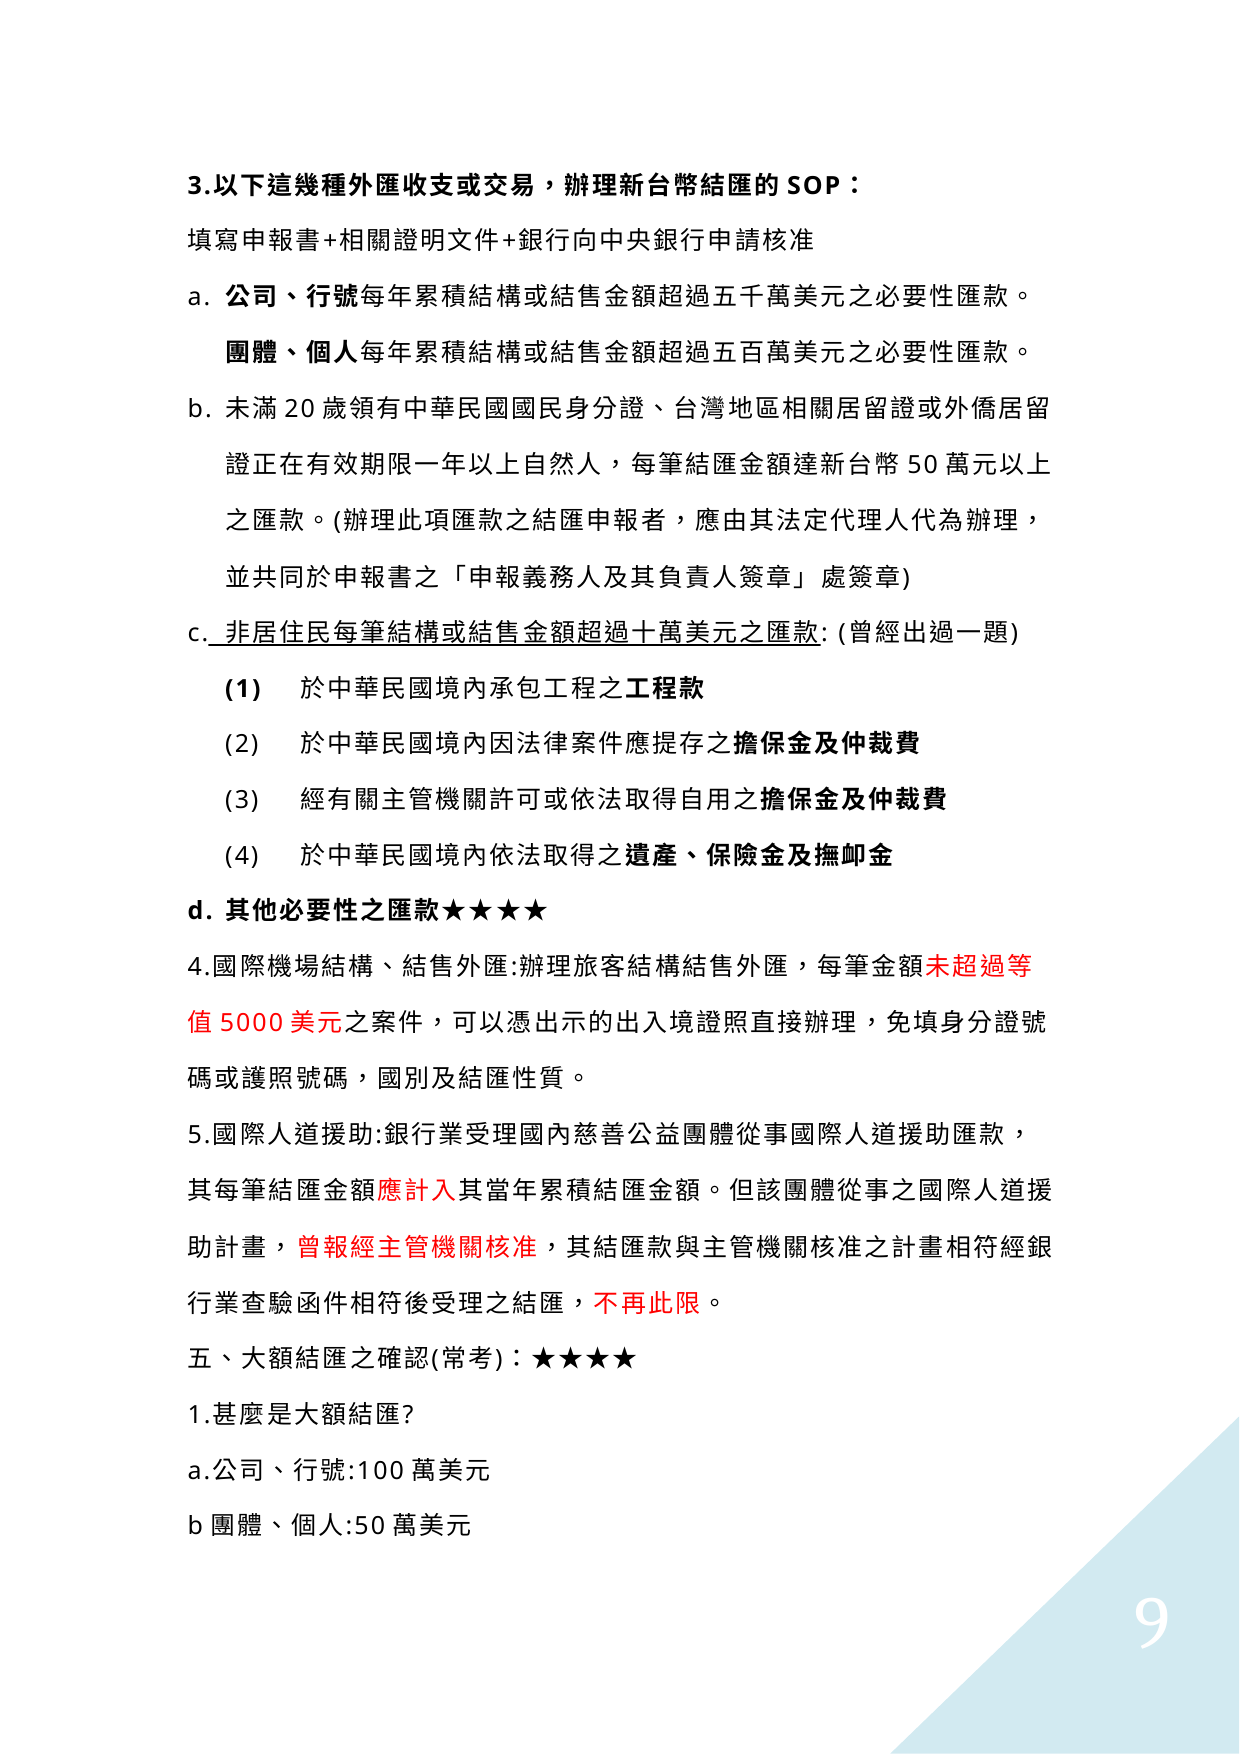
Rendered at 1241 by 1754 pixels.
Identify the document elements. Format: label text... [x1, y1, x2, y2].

text 5.國際人道援助:銀行業受理國內慈善公益團體從事國際人道援助匯款，其每筆結匯金額應計入其當年累積結匯金額。但該團體從事之國際人道援助計畫，曾報經主管機關核准，其結匯款與主管機關核准之計畫相符經銀行業查驗函件相符後受理之結匯，不再此限。 [187, 1114, 1053, 1320]
text 填寫申報書+相關證明文件+銀行向中央銀行申請核准 [187, 220, 1053, 258]
list 於中華民國境內依法取得之遺產、保險金及撫卹金 [225, 834, 1053, 872]
text b團體、個人:50萬美元 [187, 1505, 1053, 1543]
list 未滿20歲領有中華民國國民身分證、台灣地區相關居留證或外僑居留證正在有效期限一年以上自然人，每筆結匯金額達新台幣50萬元以上之匯款。(辦理此項匯款之結匯申報者，應由其法定代理人代為辦理，並共同於申報書之「申報義務人及其負責人簽章」處簽章) [187, 388, 1053, 594]
list 其他必要性之匯款★★★★ [187, 890, 1053, 928]
text 4.國際機場結構、結售外匯:辦理旅客結構結售外匯，每筆金額未超過等值5000美元之案件，可以憑出示的出入境證照直接辦理，免填身分證號碼或護照號碼，國別及結匯性質。 [187, 946, 1053, 1096]
list 於中華民國境內承包工程之工程款 [225, 668, 1053, 705]
text 3.以下這幾種外匯收支或交易，辦理新台幣結匯的SOP： [187, 164, 1053, 202]
list 經有關主管機關許可或依法取得自用之擔保金及仲裁費 [225, 779, 1053, 816]
text a.公司、行號:100萬美元 [187, 1449, 1053, 1487]
list 於中華民國境內因法律案件應提存之擔保金及仲裁費 [225, 723, 1053, 761]
text 1.甚麼是大額結匯? [187, 1394, 1053, 1431]
list 公司、行號每年累積結構或結售金額超過五千萬美元之必要性匯款。團體、個人每年累積結構或結售金額超過五百萬美元之必要性匯款。 [187, 276, 1053, 369]
text 五、大額結匯之確認(常考)：★★★★ [187, 1338, 1053, 1376]
list 非居住民每筆結構或結售金額超過十萬美元之匯款: (曾經出過一題) [187, 612, 1053, 649]
